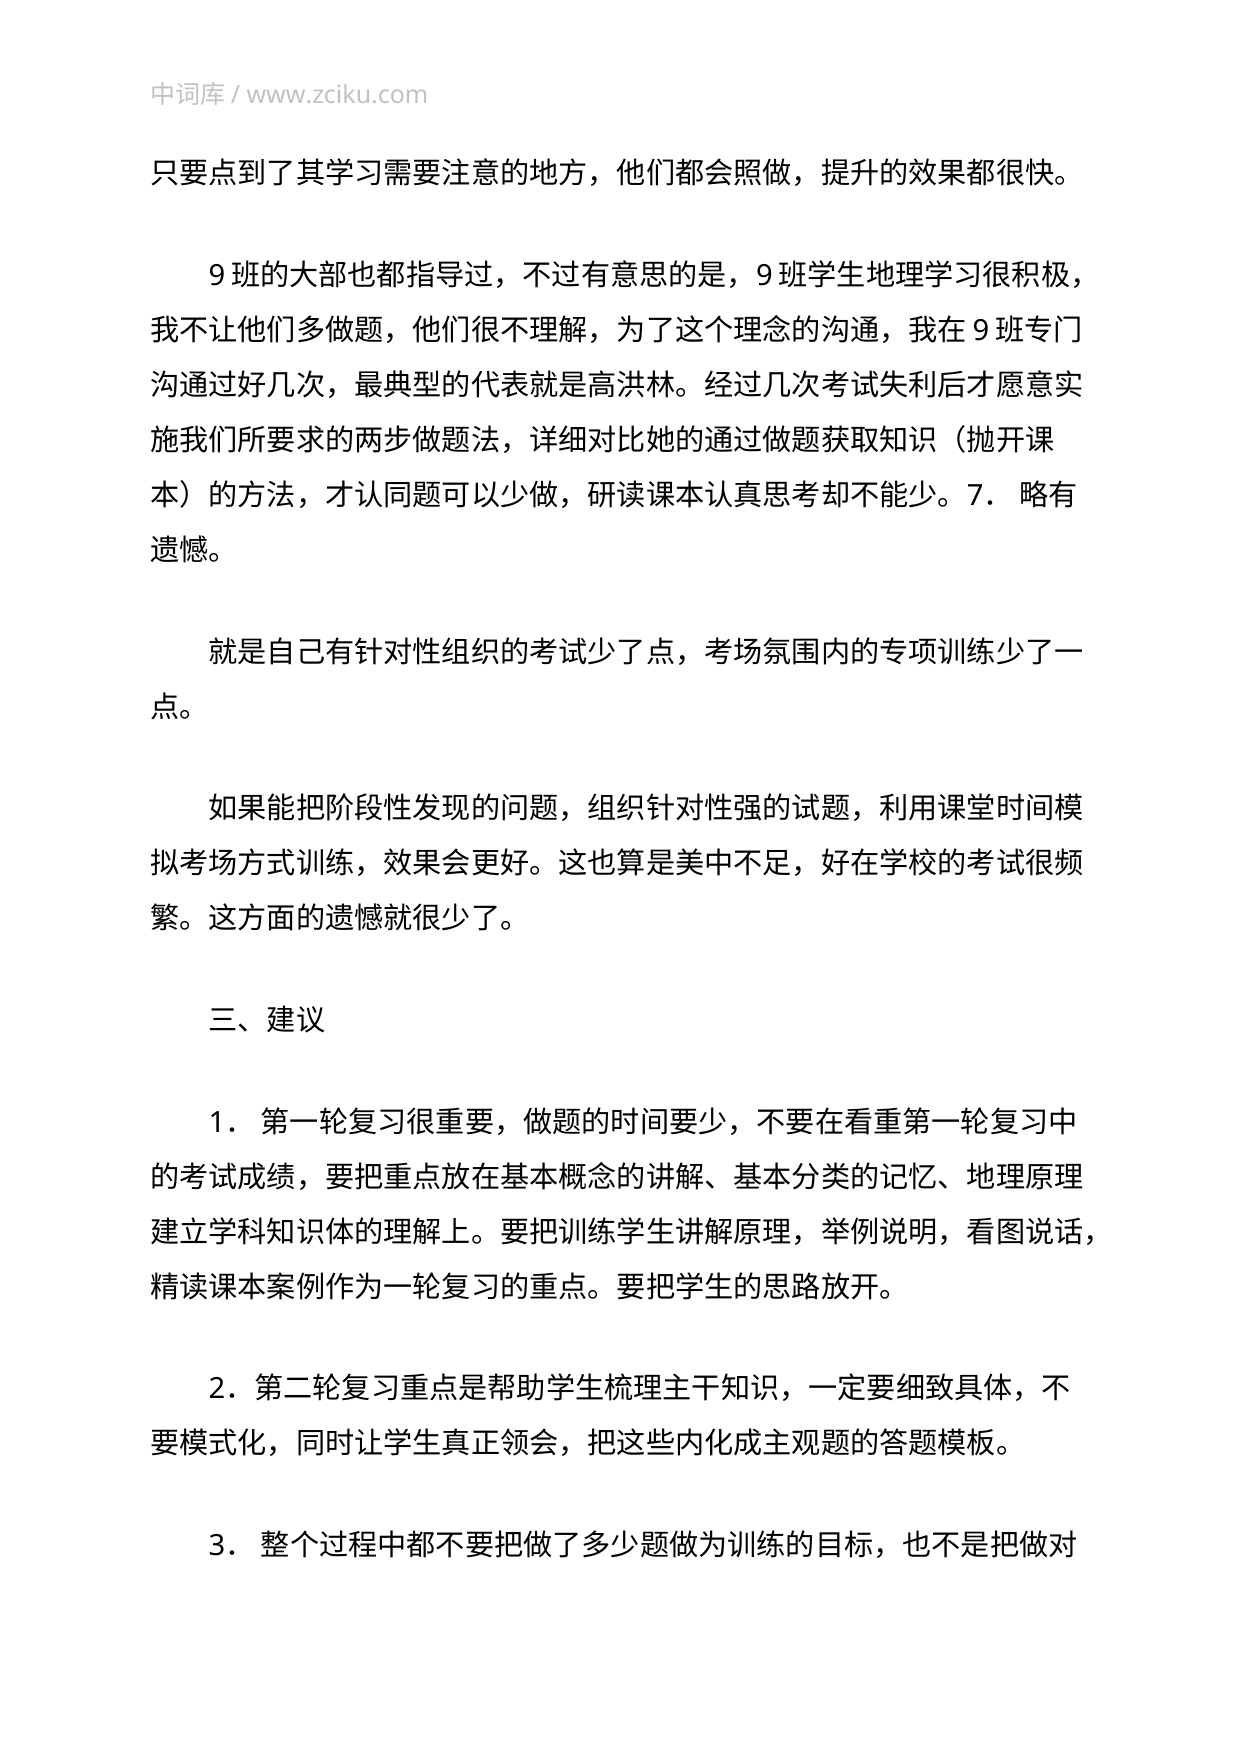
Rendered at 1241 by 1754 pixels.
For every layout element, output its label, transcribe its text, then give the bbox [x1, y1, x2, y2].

text 2．第二轮复习重点是帮助学生梳理主干知识，一定要细致具体，不要模式化，同时让学生真正领会，把这些内化成主观题的答题模板。 [150, 1365, 1090, 1462]
text 1． 第一轮复习很重要，做题的时间要少，不要在看重第一轮复习中的考试成绩，要把重点放在基本概念的讲解、基本分类的记忆、地理原理建立学科知识体的理解上。要把训练学生讲解原理，举例说明，看图说话，精读课本案例作为一轮复习的重点。要把学生的思路放开。 [150, 1098, 1090, 1305]
text 如果能把阶段性发现的问题，组织针对性强的试题，利用课堂时间模拟考场方式训练，效果会更好。这也算是美中不足，好在学校的考试很频繁。这方面的遗憾就很少了。 [150, 785, 1090, 937]
text 就是自己有针对性组织的考试少了点，考场氛围内的专项训练少了一点。 [150, 628, 1090, 726]
text 三、建议 [150, 997, 1090, 1039]
text 9班的大部也都指导过，不过有意思的是，9班学生地理学习很积极，我不让他们多做题，他们很不理解，为了这个理念的沟通，我在9班专门沟通过好几次，最典型的代表就是高洪林。经过几次考试失利后才愿意实施我们所要求的两步做题法，详细对比她的通过做题获取知识（抛开课本）的方法，才认同题可以少做，研读课本认真思考却不能少。7． 略有遗憾。 [150, 252, 1090, 569]
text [150, 1522, 1090, 1564]
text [150, 150, 1090, 192]
